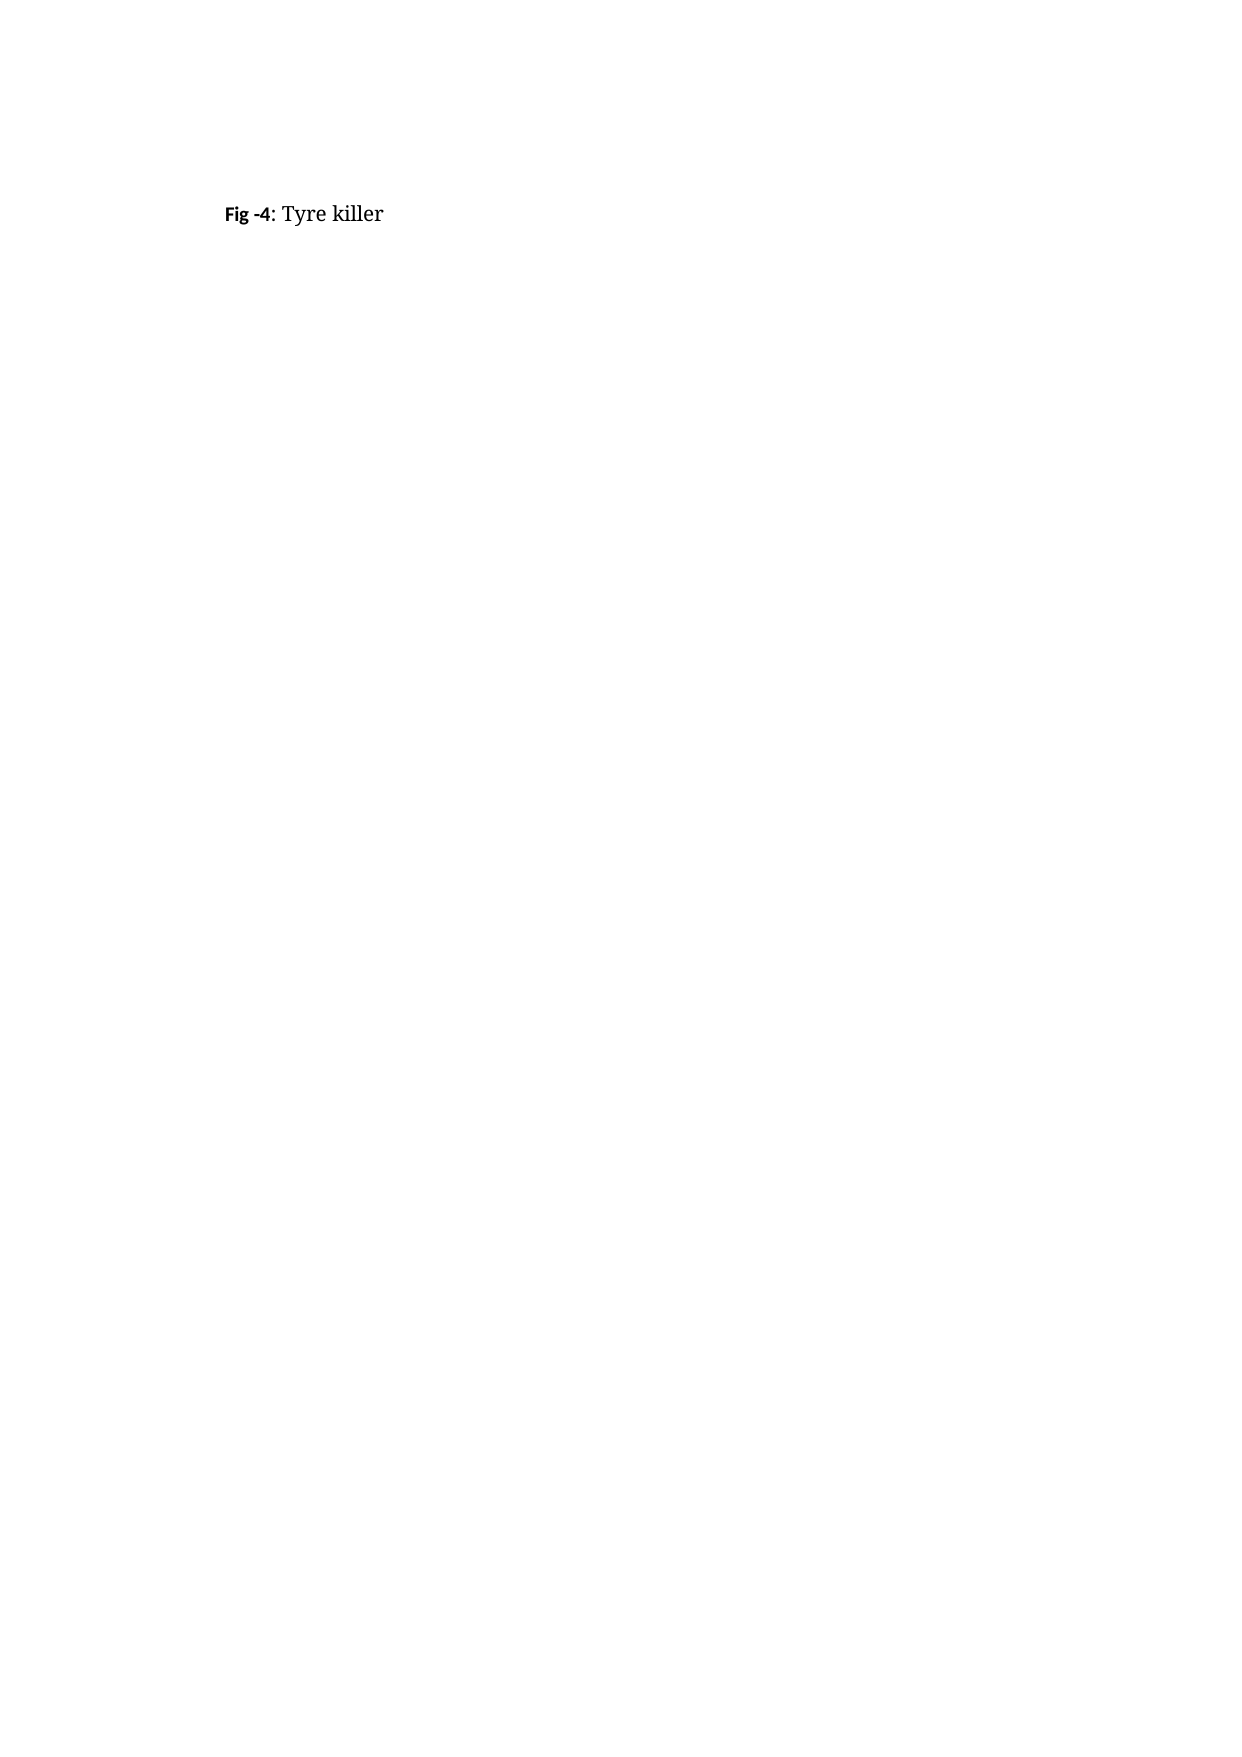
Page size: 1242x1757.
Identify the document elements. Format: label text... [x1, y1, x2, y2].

text Fig -4: Tyre killer [52, 199, 556, 228]
